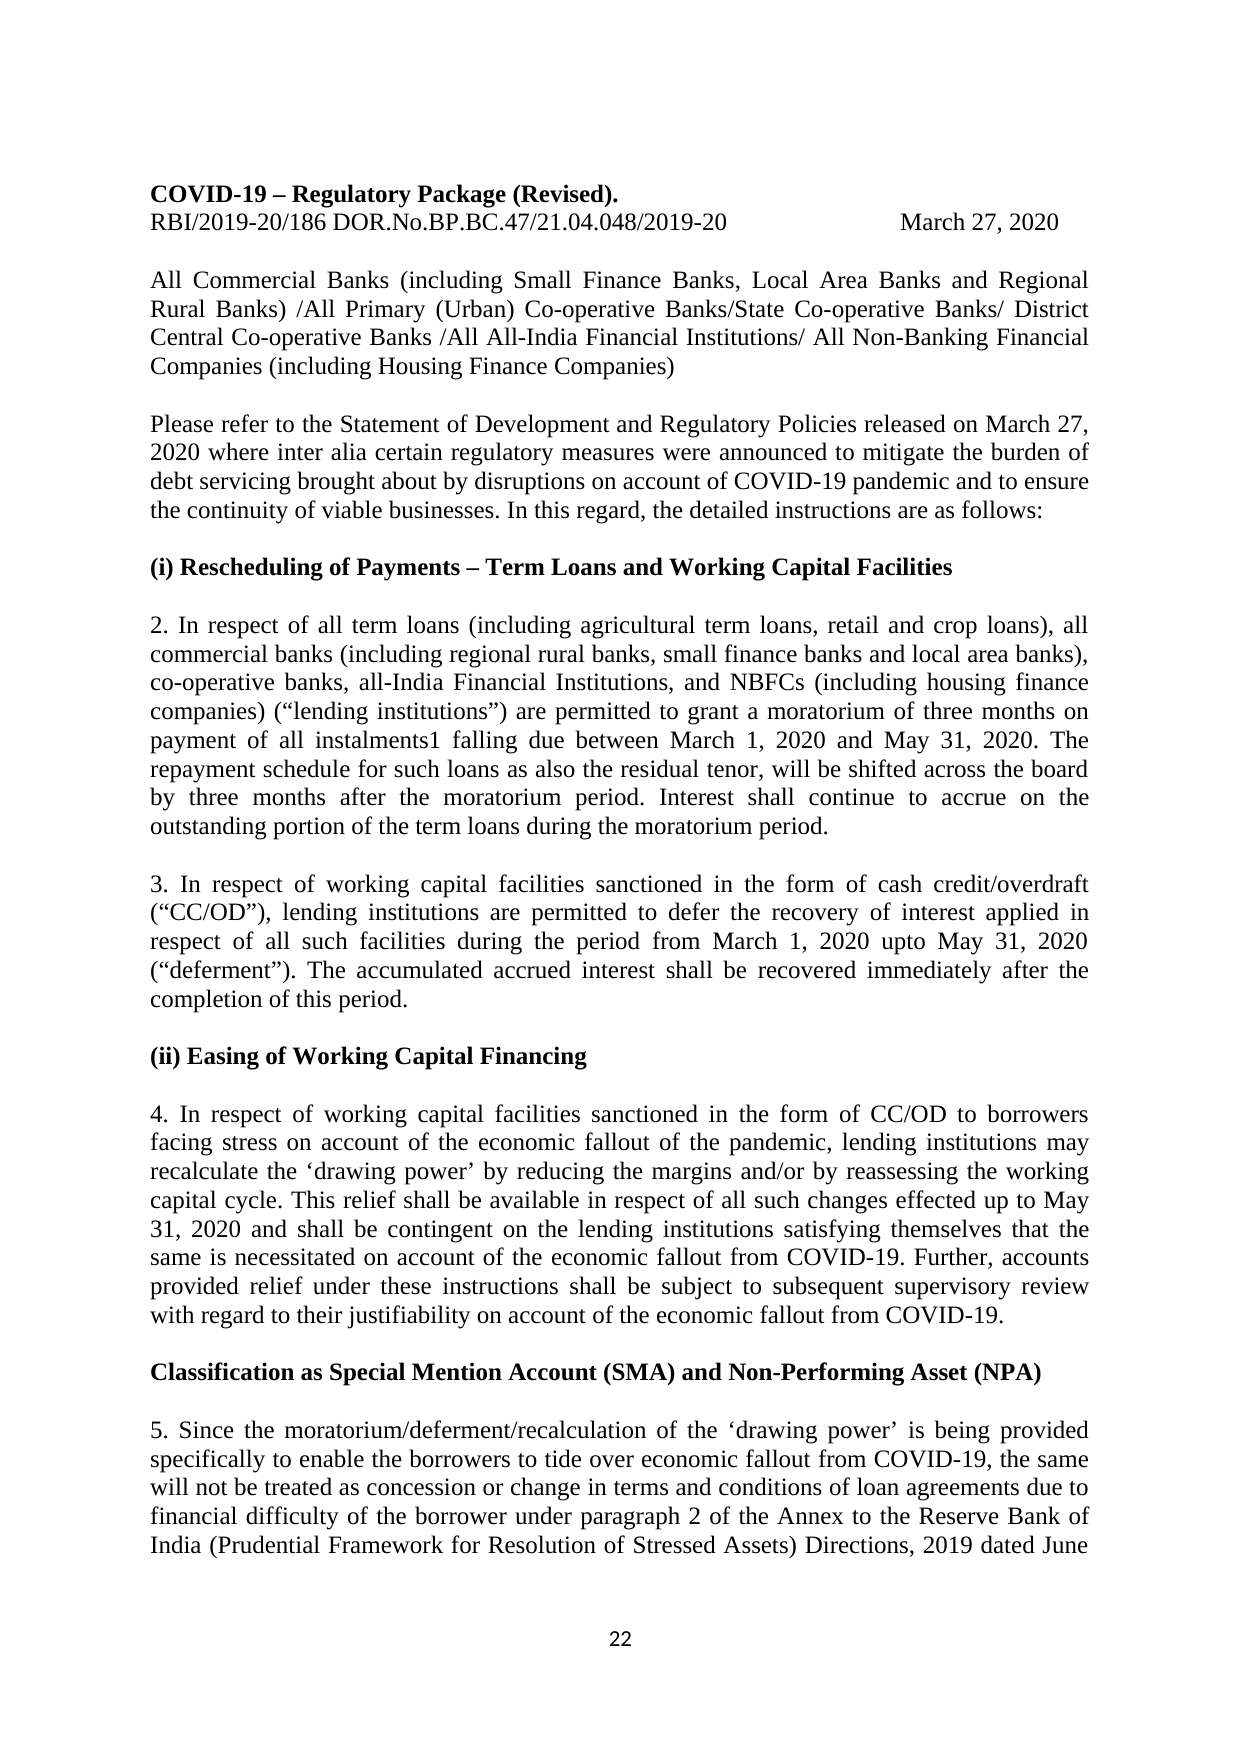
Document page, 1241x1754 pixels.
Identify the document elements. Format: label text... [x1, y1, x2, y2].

text 3. In respect of working capital facilities sanctioned in the form of cash credit/overdraft (“CC/OD”), lending institutions are permitted to defer the recovery of interest applied in respect of all such facilities during the period from March 1, 2020 upto May 31, 2020 (“deferment”). The accumulated accrued interest shall be recovered immediately after the completion of this period. [150, 869, 1090, 1012]
text (i) Rescheduling of Payments – Term Loans and Working Capital Facilities [150, 552, 1090, 581]
text Classification as Special Mention Account (SMA) and Non-Performing Asset (NPA) [150, 1357, 1090, 1386]
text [150, 1415, 1090, 1559]
text All Commercial Banks (including Small Finance Banks, Local Area Banks and Regional Rural Banks) /All Primary (Urban) Co-operative Banks/State Co-operative Banks/ District Central Co-operative Banks /All All-India Financial Institutions/ All Non-Banking Financial Companies (including Housing Finance Companies) [150, 265, 1090, 380]
text (ii) Easing of Working Capital Financing [150, 1041, 1090, 1070]
text COVID-19 – Regulatory Package (Revised). [150, 179, 1090, 207]
text RBI/2019-20/186 DOR.No.BP.BC.47/21.04.048/2019-20 March 27, 2020 [150, 207, 1090, 236]
text Please refer to the Statement of Development and Regulatory Policies released on March 27, 2020 where inter alia certain regulatory measures were announced to mitigate the burden of debt servicing brought about by disruptions on account of COVID-19 pandemic and to ensure the continuity of viable businesses. In this regard, the detailed instructions are as follows: [150, 409, 1090, 524]
text 4. In respect of working capital facilities sanctioned in the form of CC/OD to borrowers facing stress on account of the economic fallout of the pandemic, lending institutions may recalculate the ‘drawing power’ by reducing the margins and/or by reassessing the working capital cycle. This relief shall be available in respect of all such changes effected up to May 31, 2020 and shall be contingent on the lending institutions satisfying themselves that the same is necessitated on account of the economic fallout from COVID-19. Further, accounts provided relief under these instructions shall be subject to subsequent supervisory review with regard to their justifiability on account of the economic fallout from COVID-19. [150, 1099, 1090, 1329]
text 2. In respect of all term loans (including agricultural term loans, retail and crop loans), all commercial banks (including regional rural banks, small finance banks and local area banks), co-operative banks, all-India Financial Institutions, and NBFCs (including housing finance companies) (“lending institutions”) are permitted to grant a moratorium of three months on payment of all instalments1 falling due between March 1, 2020 and May 31, 2020. The repayment schedule for such loans as also the residual tenor, will be shifted across the board by three months after the moratorium period. Interest shall continue to accrue on the outstanding portion of the term loans during the moratorium period. [150, 610, 1090, 840]
